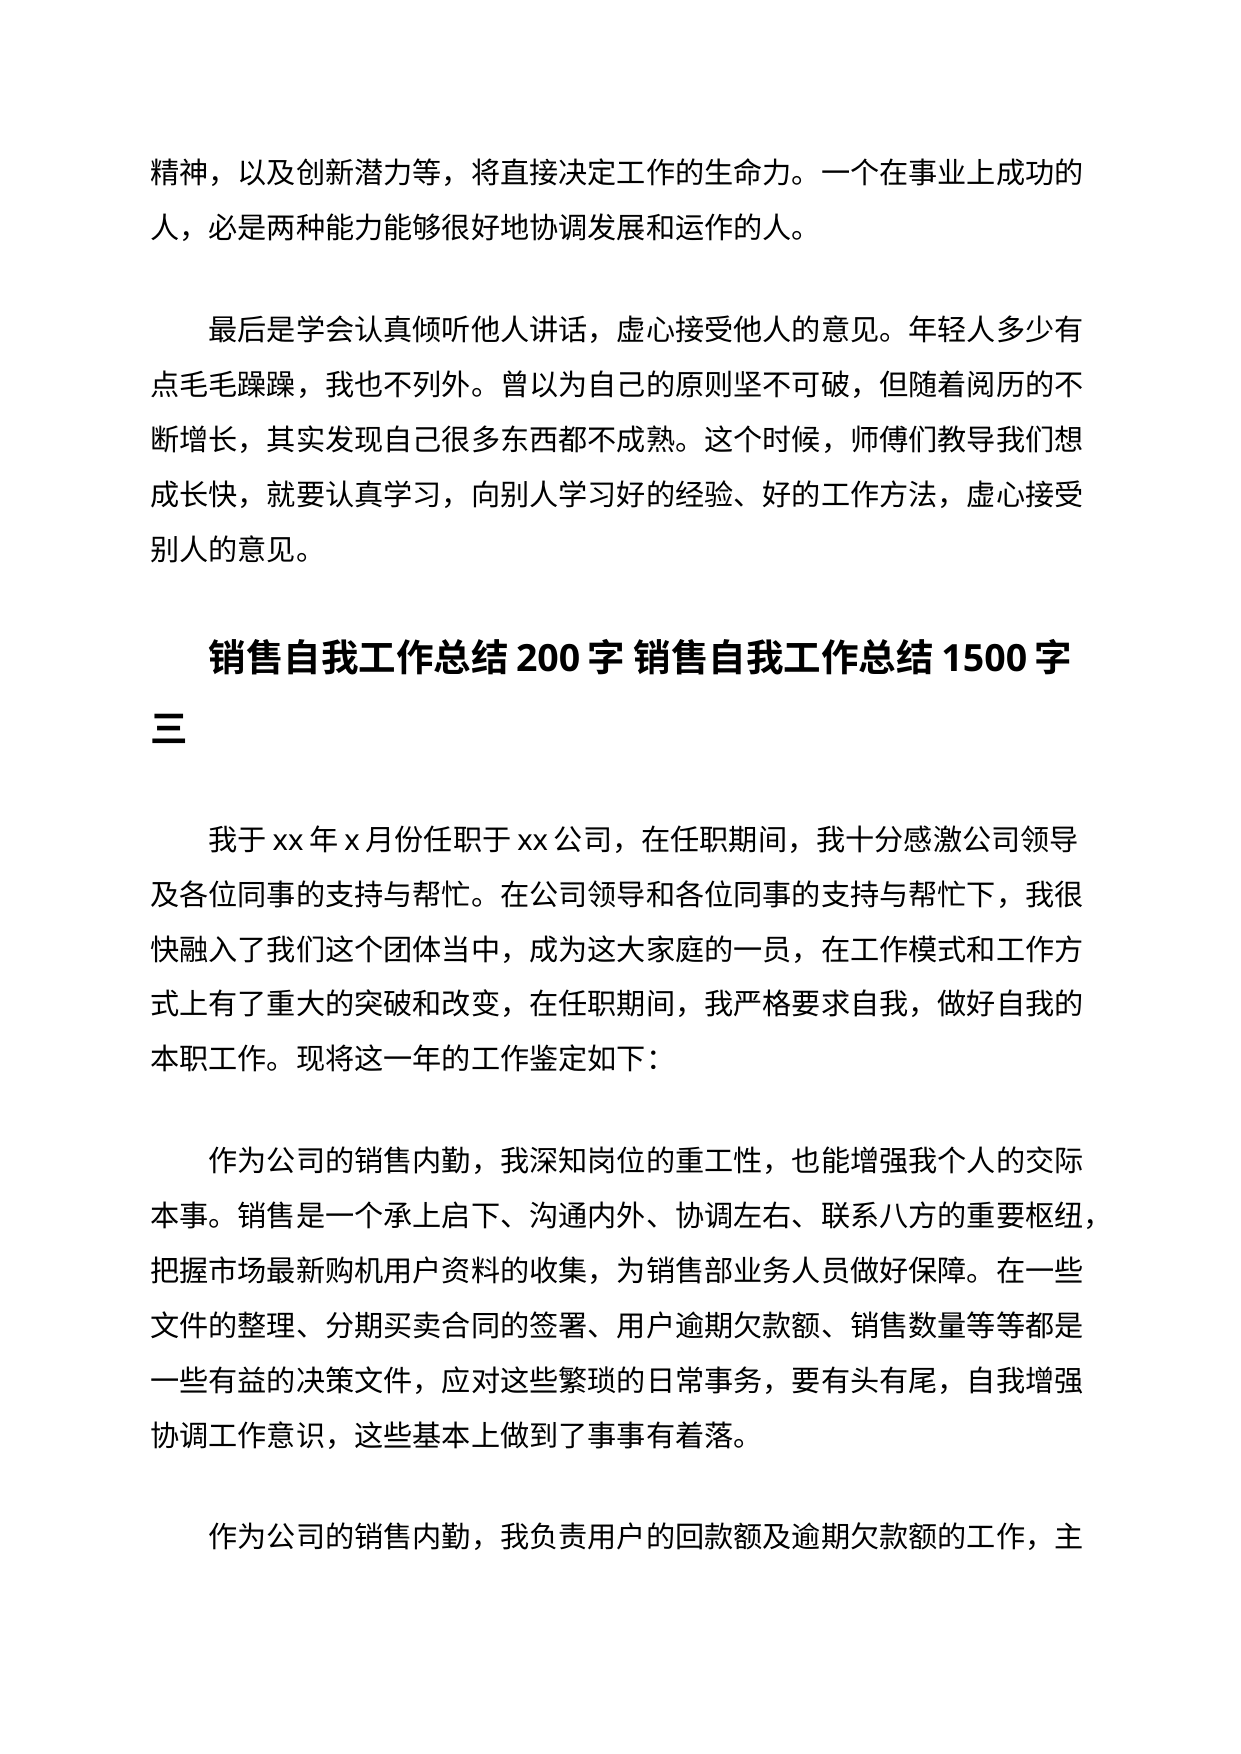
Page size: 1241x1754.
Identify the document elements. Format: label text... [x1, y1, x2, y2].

text 作为公司的销售内勤，我深知岗位的重工性，也能增强我个人的交际本事。销售是一个承上启下、沟通内外、协调左右、联系八方的重要枢纽，把握市场最新购机用户资料的收集，为销售部业务人员做好保障。在一些文件的整理、分期买卖合同的签署、用户逾期欠款额、销售数量等等都是一些有益的决策文件，应对这些繁琐的日常事务，要有头有尾，自我增强协调工作意识，这些基本上做到了事事有着落。 [150, 1138, 1090, 1454]
text 最后是学会认真倾听他人讲话，虚心接受他人的意见。年轻人多少有点毛毛躁躁，我也不列外。曾以为自己的原则坚不可破，但随着阅历的不断增长，其实发现自己很多东西都不成熟。这个时候，师傅们教导我们想成长快，就要认真学习，向别人学习好的经验、好的工作方法，虚心接受别人的意见。 [150, 307, 1090, 568]
text 销售自我工作总结200字 销售自我工作总结1500字三 [150, 628, 1090, 753]
text 我于xx年x月份任职于xx公司，在任职期间，我十分感激公司领导及各位同事的支持与帮忙。在公司领导和各位同事的支持与帮忙下，我很快融入了我们这个团体当中，成为这大家庭的一员，在工作模式和工作方式上有了重大的突破和改变，在任职期间，我严格要求自我，做好自我的本职工作。现将这一年的工作鉴定如下： [150, 816, 1090, 1078]
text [150, 150, 1090, 247]
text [150, 1514, 1090, 1556]
